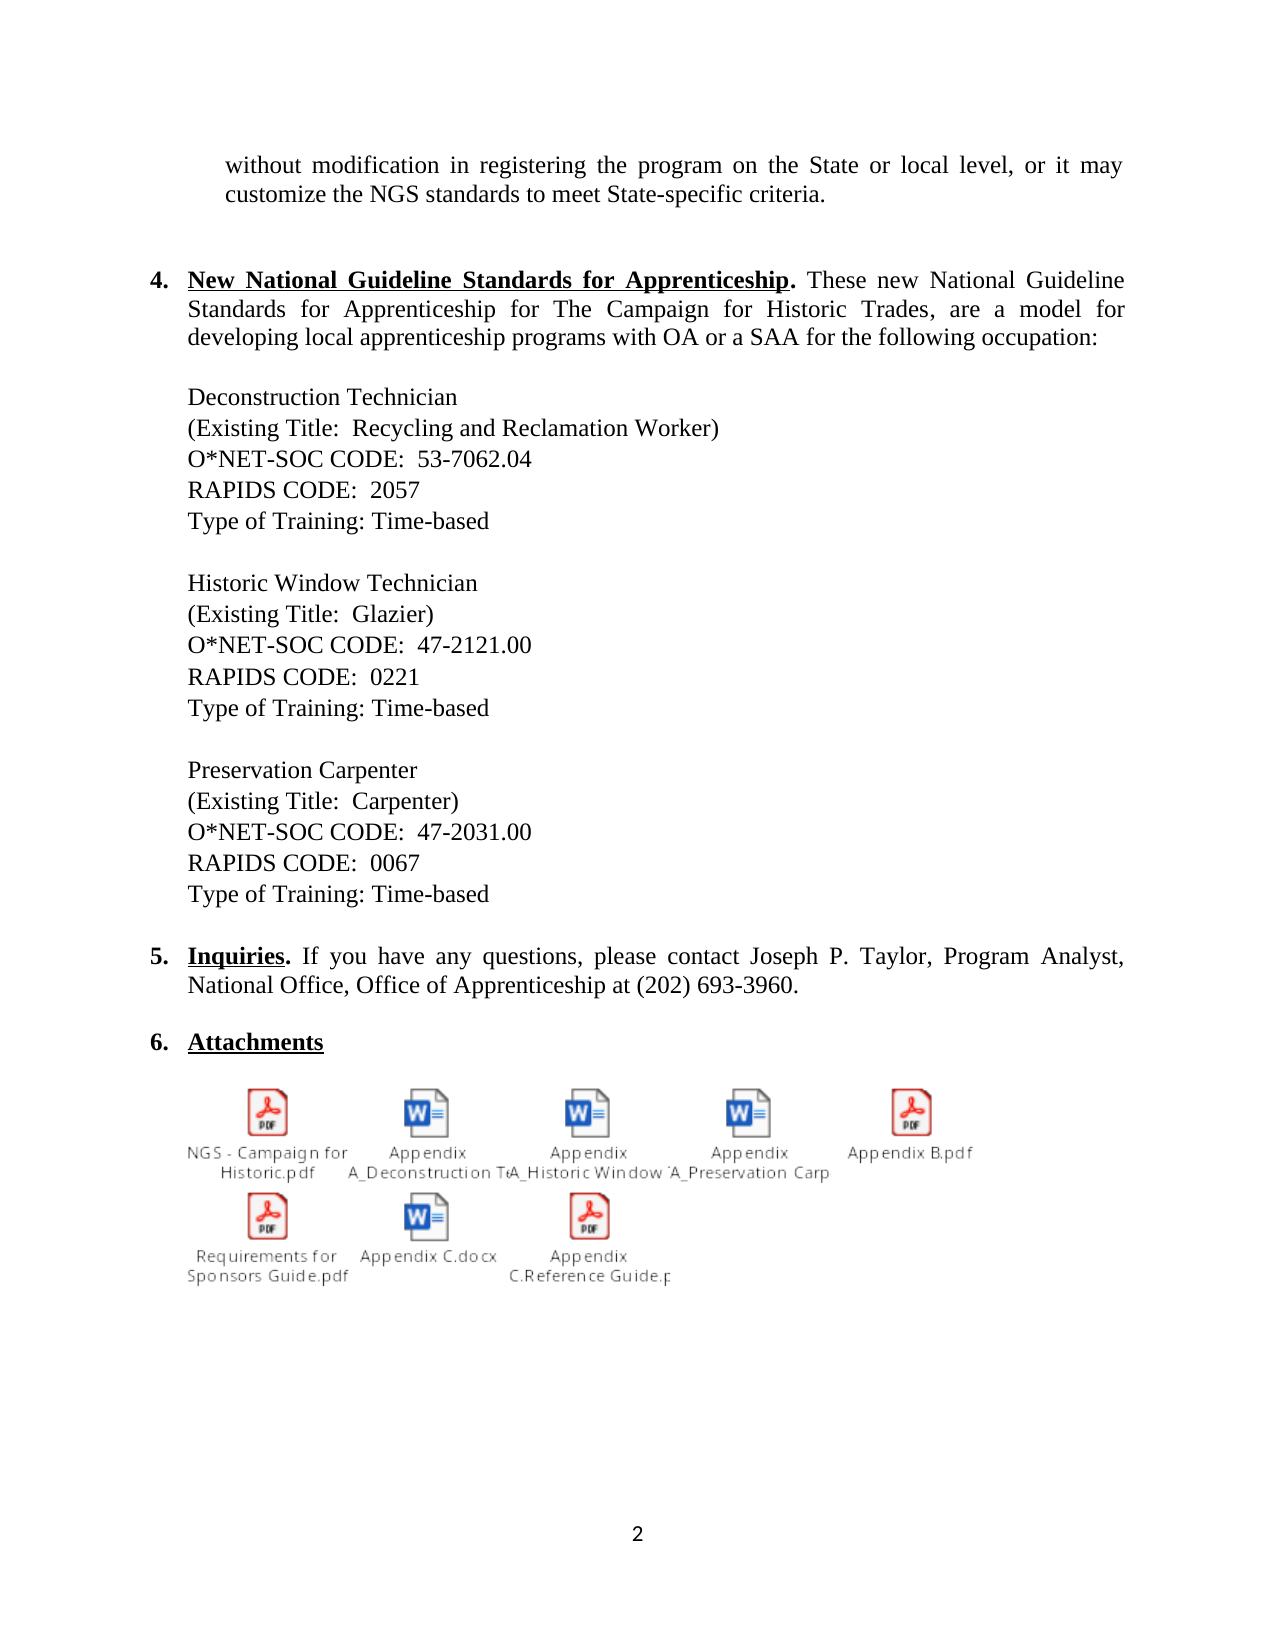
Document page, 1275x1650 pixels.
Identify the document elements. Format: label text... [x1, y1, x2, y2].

list Historic Window Technician [187, 568, 1125, 597]
list Inquiries. If you have any questions, please contact Joseph P. Taylor, Program Analyst, National Office, Office of Apprenticeship at (202) 693-3960. [150, 941, 1125, 998]
list RAPIDS CODE: 0221 [187, 662, 1125, 690]
list Type of Training: Time-based [187, 506, 1125, 535]
list Preservation Carpenter [187, 755, 1125, 783]
list Deconstruction Technician [187, 382, 1125, 411]
list O*NET-SOC CODE: 53-7062.04 [187, 444, 1125, 473]
list RAPIDS CODE: 2057 [187, 475, 1125, 504]
list O*NET-SOC CODE: 47-2121.00 [187, 631, 1125, 659]
list New National Guideline Standards for Apprenticeship. These new National Guideline Standards for Apprenticeship for The Campaign for Historic Trades, are a model for developing local apprenticeship programs with OA or a SAA for the following occupation: [150, 265, 1125, 351]
list (Existing Title: Recycling and Reclamation Worker) [187, 413, 1125, 442]
list Type of Training: Time-based [187, 693, 1125, 721]
list (Existing Title: Carpenter) [187, 786, 1125, 814]
list Type of Training: Time-based [187, 879, 1125, 908]
list O*NET-SOC CODE: 47-2031.00 [187, 817, 1125, 846]
list RAPIDS CODE: 0067 [187, 848, 1125, 877]
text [225, 150, 1125, 207]
list Attachments [150, 1027, 1125, 1056]
list (Existing Title: Glazier) [187, 599, 1125, 628]
